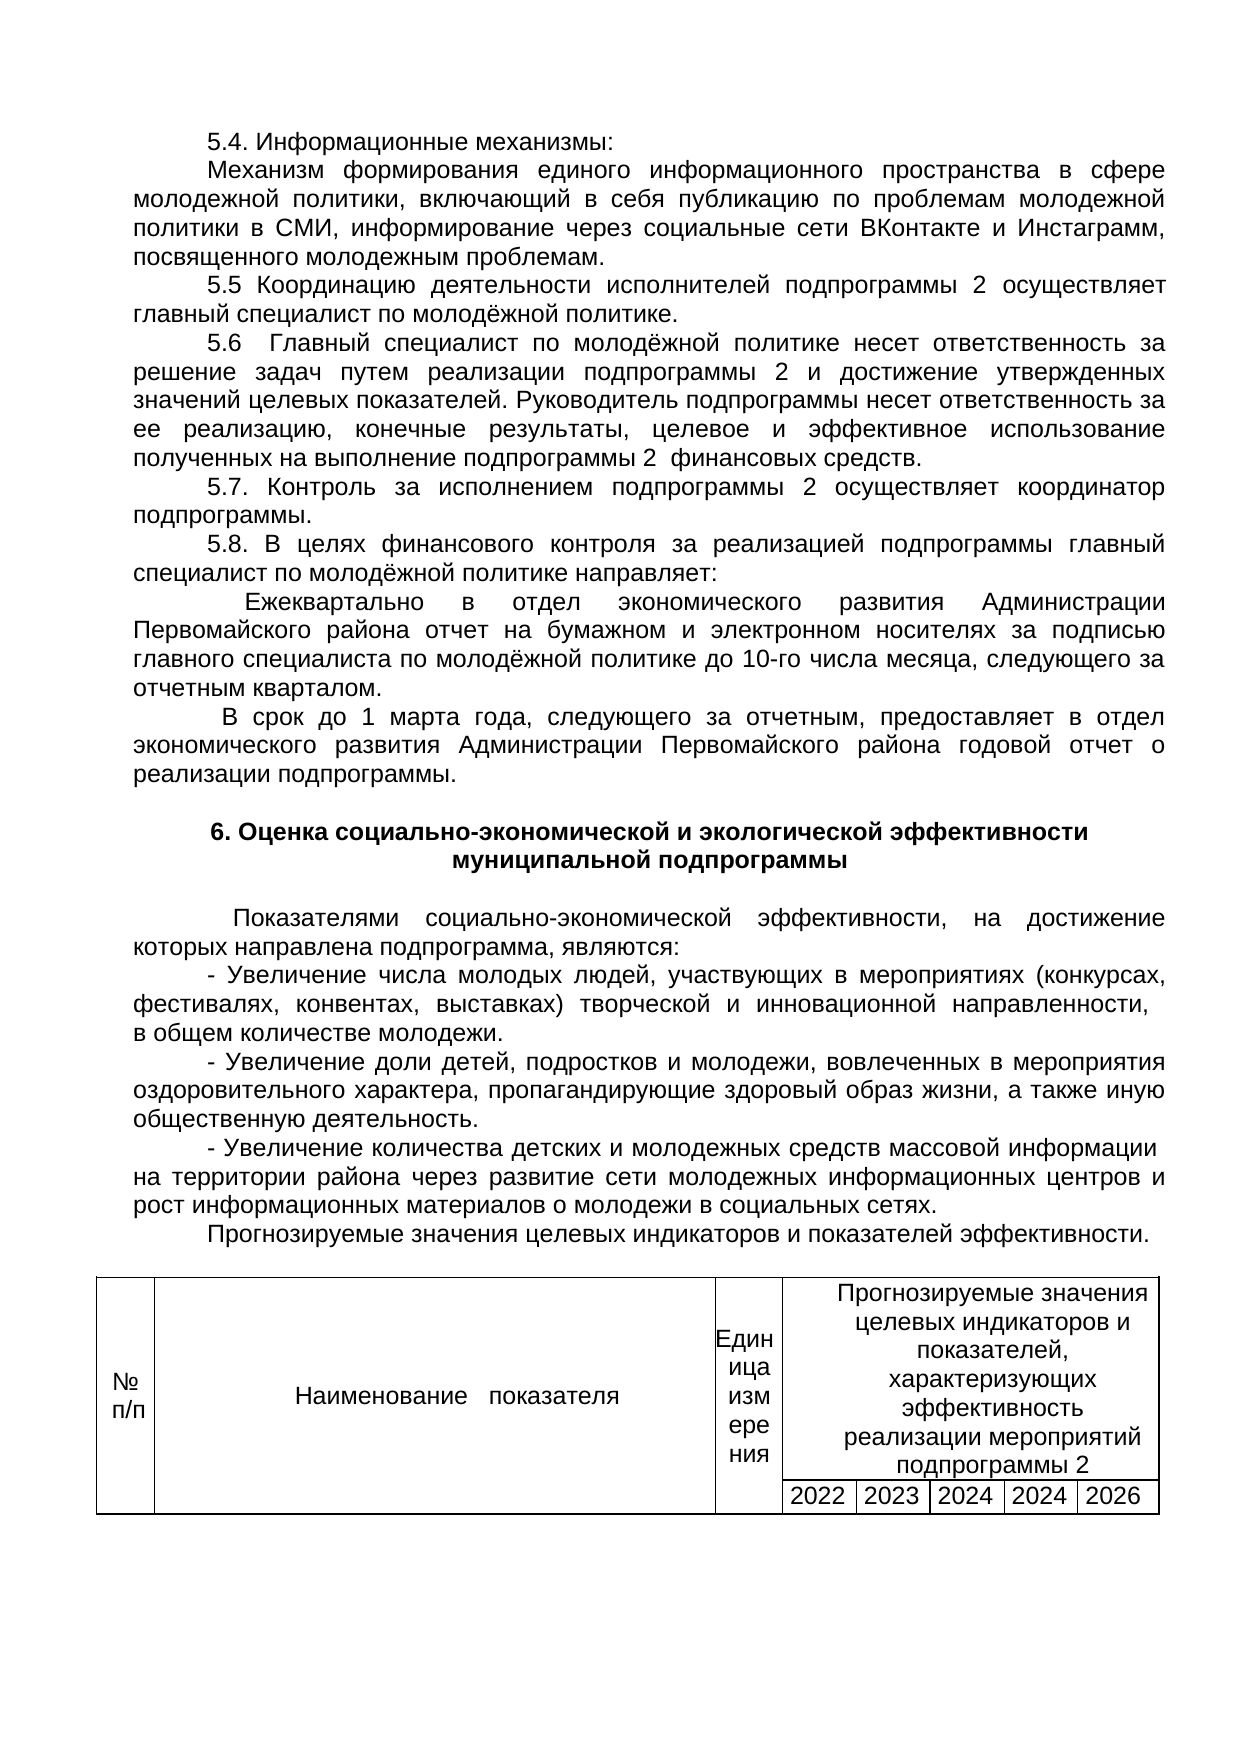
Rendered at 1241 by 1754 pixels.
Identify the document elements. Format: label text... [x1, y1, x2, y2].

list 6. Оценка социально-экономической и экологической эффективности муниципальной подпрограммы [133, 816, 1167, 874]
text Ежеквартально в отдел экономического развития Администрации Первомайского района отчет на бумажном и электронном носителях за подписью главного специалиста по молодёжной политике до 10-го числа месяца, следующего за отчетным кварталом. [133, 586, 1167, 701]
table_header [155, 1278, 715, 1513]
text Показателями социально-экономической эффективности, на достижение которых направлена подпрограмма, являются: [133, 903, 1167, 960]
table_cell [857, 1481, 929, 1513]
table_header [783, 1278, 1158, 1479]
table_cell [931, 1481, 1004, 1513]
text В срок до 1 марта года, следующего за отчетным, предоставляет в отдел экономического развития Администрации Первомайского района годовой отчет о реализации подпрограммы. [133, 701, 1167, 788]
text - Увеличение числа молодых людей, участвующих в мероприятиях (конкурсах, фестивалях, конвентах, выставках) творческой и инновационной направленности, в общем количестве молодежи. [133, 960, 1167, 1046]
text 5.7. Контроль за исполнением подпрограммы 2 осуществляет координатор подпрограммы. [133, 471, 1167, 529]
text 5.8. В целях финансового контроля за реализацией подпрограммы главный специалист по молодёжной политике направляет: [133, 529, 1167, 586]
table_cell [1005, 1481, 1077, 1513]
text 5.6 Главный специалист по молодёжной политике несет ответственность за решение задач путем реализации подпрограммы 2 и достижение утвержденных значений целевых показателей. Руководитель подпрограммы несет ответственность за ее реализацию, конечные результаты, целевое и эффективное использование полученных на выполнение подпрограммы 2 финансовых средств. [133, 328, 1167, 471]
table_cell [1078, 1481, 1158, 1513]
text - Увеличение количества детских и молодежных средств массовой информации на территории района через развитие сети молодежных информационных центров и рост информационных материалов о молодежи в социальных сетях. [133, 1133, 1167, 1219]
text - Увеличение доли детей, подростков и молодежи, вовлеченных в мероприятия оздоровительного характера, пропагандирующие здоровый образ жизни, а также иную общественную деятельность. [133, 1046, 1167, 1133]
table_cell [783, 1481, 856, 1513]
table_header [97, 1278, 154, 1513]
text 5.5 Координацию деятельности исполнителей подпрограммы 2 осуществляет главный специалист по молодёжной политике. [133, 270, 1167, 328]
text Прогнозируемые значения целевых индикаторов и показателей эффективности. [133, 1219, 1167, 1248]
text Механизм формирования единого информационного пространства в сфере молодежной политики, включающий в себя публикацию по проблемам молодежной политики в СМИ, информирование через социальные сети ВКонтакте и Инстаграмм, посвященного молодежным проблемам. [133, 155, 1167, 270]
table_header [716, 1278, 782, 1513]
text 5.4. Информационные механизмы: [133, 126, 1167, 155]
